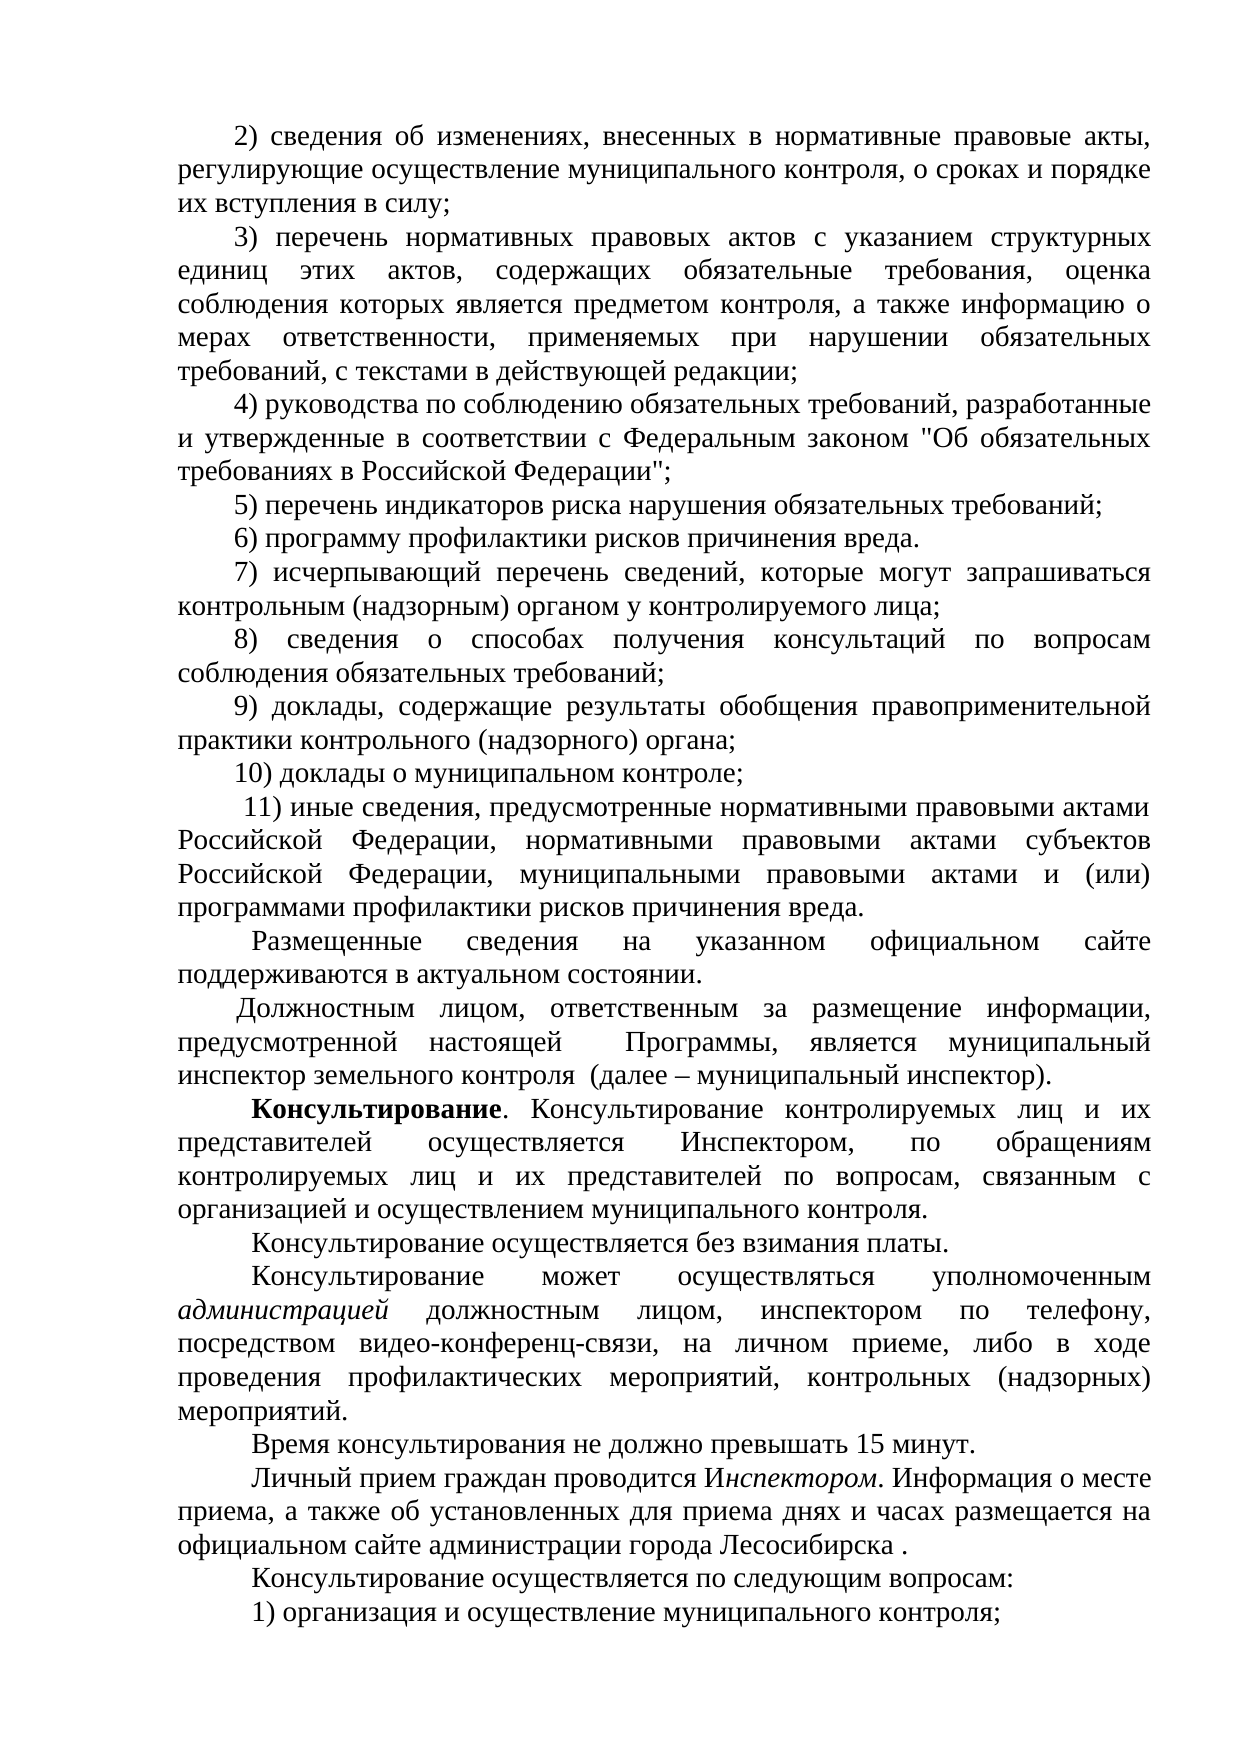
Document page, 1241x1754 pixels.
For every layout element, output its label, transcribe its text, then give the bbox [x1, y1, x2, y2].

text Консультирование осуществляется по следующим вопросам: [177, 1560, 1152, 1594]
text 8) сведения о способах получения консультаций по вопросам соблюдения обязательных требований; [177, 621, 1152, 688]
text 4) руководства по соблюдению обязательных требований, разработанные и утвержденные в соответствии с Федеральным законом "Об обязательных требованиях в Российской Федерации"; [177, 386, 1152, 487]
text Личный прием граждан проводится Инспектором. Информация о месте приема, а также об установленных для приема днях и часах размещается на официальном сайте администрации города Лесосибирска . [177, 1460, 1152, 1560]
text 1) организация и осуществление муниципального контроля; [177, 1594, 1152, 1627]
text Консультирование осуществляется без взимания платы. [177, 1225, 1152, 1258]
text Размещенные сведения на указанном официальном сайте поддерживаются в актуальном состоянии. [177, 923, 1152, 990]
text 7) исчерпывающий перечень сведений, которые могут запрашиваться контрольным (надзорным) органом у контролируемого лица; [177, 554, 1152, 621]
text 10) доклады о муниципальном контроле; [177, 755, 1152, 789]
text 5) перечень индикаторов риска нарушения обязательных требований; [177, 487, 1152, 521]
text Консультирование. Консультирование контролируемых лиц и их представителей осуществляется Инспектором, по обращениям контролируемых лиц и их представителей по вопросам, связанным с организацией и осуществлением муниципального контроля. [177, 1091, 1152, 1225]
text Должностным лицом, ответственным за размещение информации, предусмотренной настоящей Программы, является муниципальный инспектор земельного контроля (далее – муниципальный инспектор). [177, 990, 1152, 1091]
text 11) иные сведения, предусмотренные нормативными правовыми актами Российской Федерации, нормативными правовыми актами субъектов Российской Федерации, муниципальными правовыми актами и (или) программами профилактики рисков причинения вреда. [177, 789, 1152, 923]
text 6) программу профилактики рисков причинения вреда. [177, 521, 1152, 554]
text Консультирование может осуществляться уполномоченным администрацией должностным лицом, инспектором по телефону, посредством видео-конференц-связи, на личном приеме, либо в ходе проведения профилактических мероприятий, контрольных (надзорных) мероприятий. [177, 1258, 1152, 1426]
text Время консультирования не должно превышать 15 минут. [177, 1426, 1152, 1460]
text 9) доклады, содержащие результаты обобщения правоприменительной практики контрольного (надзорного) органа; [177, 688, 1152, 755]
text 3) перечень нормативных правовых актов с указанием структурных единиц этих актов, содержащих обязательные требования, оценка соблюдения которых является предметом контроля, а также информацию о мерах ответственности, применяемых при нарушении обязательных требований, с текстами в действующей редакции; [177, 219, 1152, 386]
text 2) сведения об изменениях, внесенных в нормативные правовые акты, регулирующие осуществление муниципального контроля, о сроках и порядке их вступления в силу; [177, 118, 1152, 219]
